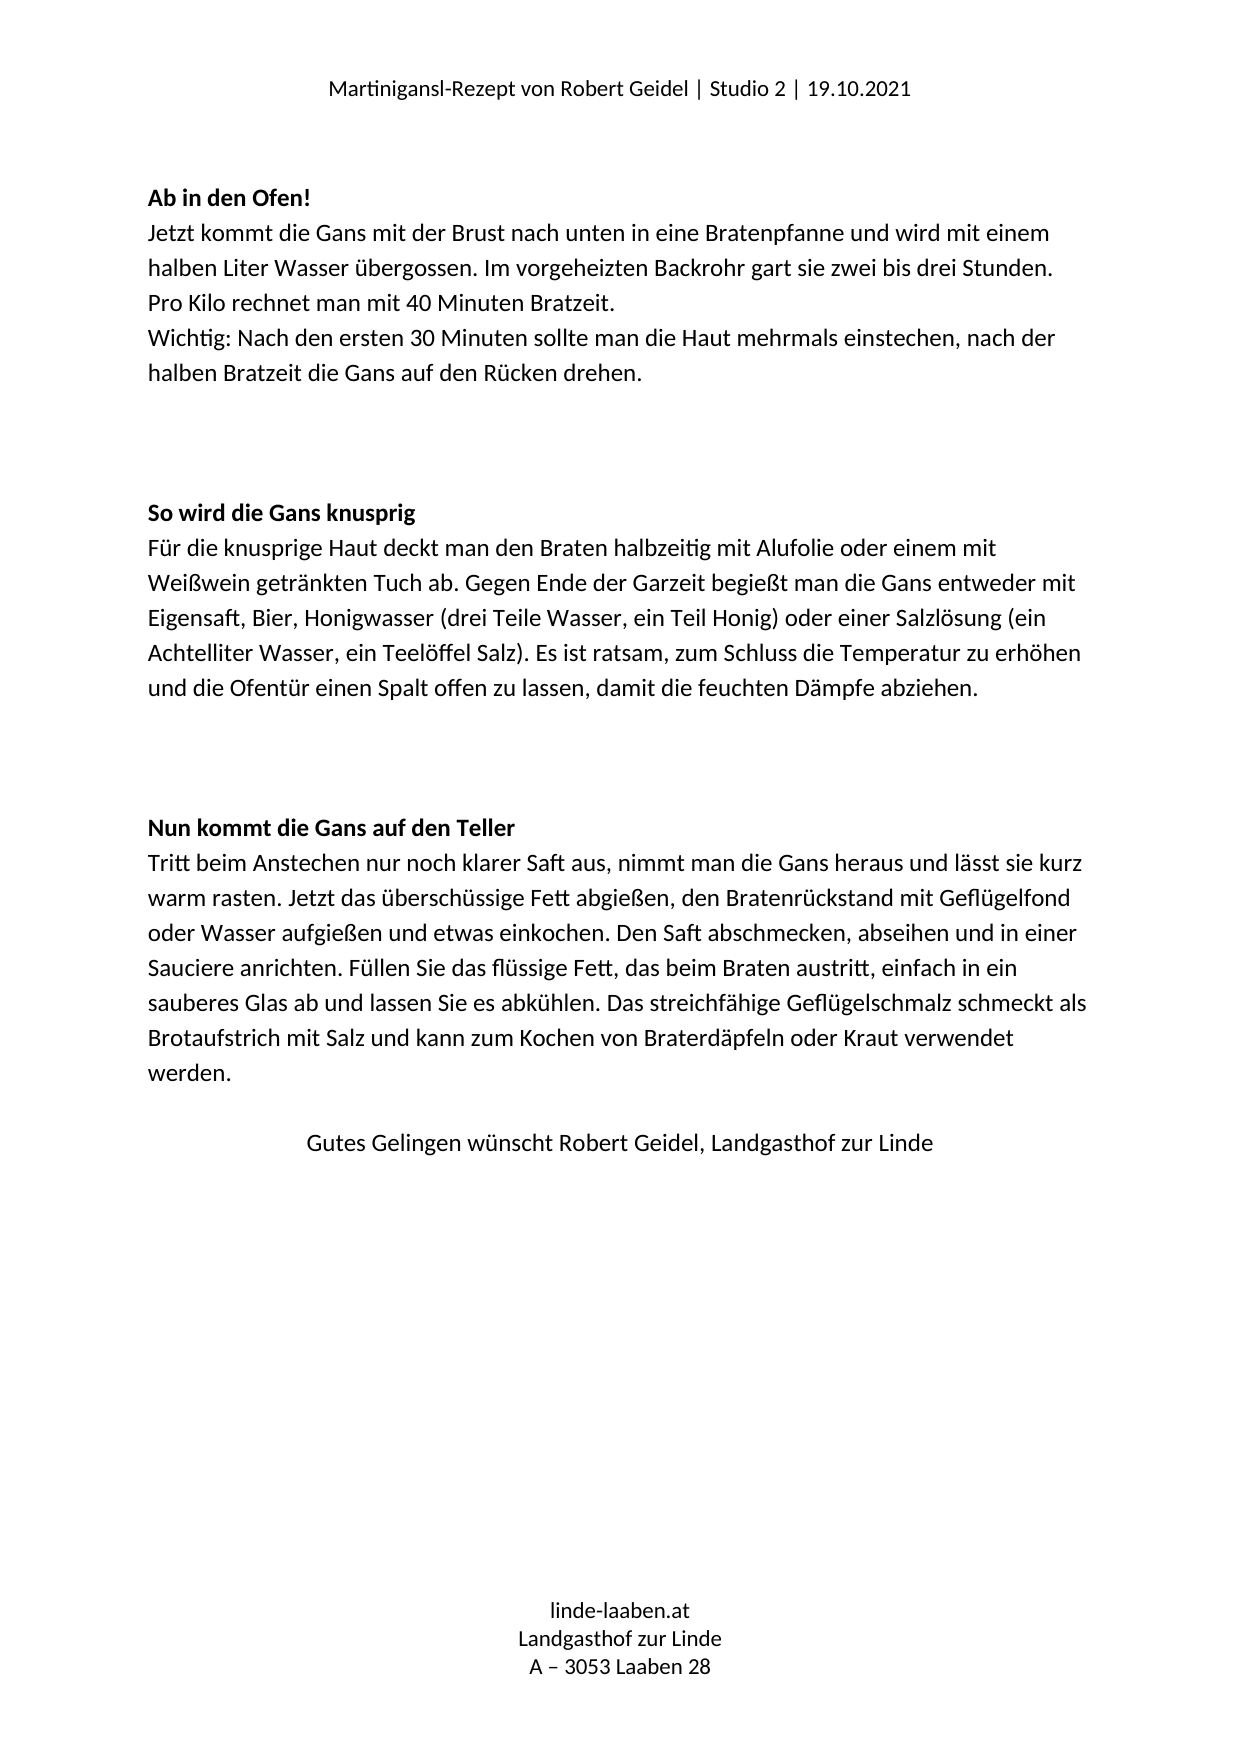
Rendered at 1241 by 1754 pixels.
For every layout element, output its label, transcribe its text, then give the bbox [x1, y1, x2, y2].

text Ab in den Ofen! [148, 183, 1093, 213]
text Gutes Gelingen wünscht Robert Geidel, Landgasthof zur Linde [148, 1128, 1093, 1158]
text Tritt beim Anstechen nur noch klarer Saft aus, nimmt man die Gans heraus und lässt sie kurz warm rasten. Jetzt das überschüssige Fett abgießen, den Bratenrückstand mit Geflügelfond oder Wasser aufgießen und etwas einkochen. Den Saft abschmecken, abseihen und in einer Sauciere anrichten. Füllen Sie das flüssige Fett, das beim Braten austritt, einfach in ein sauberes Glas ab und lassen Sie es abkühlen. Das streichfähige Geflügelschmalz schmeckt als Brotaufstrich mit Salz und kann zum Kochen von Braterdäpfeln oder Kraut verwendet werden. [148, 848, 1093, 1088]
text Für die knusprige Haut deckt man den Braten halbzeitig mit Alufolie oder einem mit Weißwein getränkten Tuch ab. Gegen Ende der Garzeit begießt man die Gans entweder mit Eigensaft, Bier, Honigwasser (drei Teile Wasser, ein Teil Honig) oder einer Salzlösung (ein Achtelliter Wasser, ein Teelöffel Salz). Es ist ratsam, zum Schluss die Temperatur zu erhöhen und die Ofentür einen Spalt offen zu lassen, damit die feuchten Dämpfe abziehen. [148, 533, 1093, 703]
text Jetzt kommt die Gans mit der Brust nach unten in eine Bratenpfanne und wird mit einem halben Liter Wasser übergossen. Im vorgeheizten Backrohr gart sie zwei bis drei Stunden. Pro Kilo rechnet man mit 40 Minuten Bratzeit. [148, 218, 1093, 318]
text Nun kommt die Gans auf den Teller [148, 813, 1093, 843]
text Wichtig: Nach den ersten 30 Minuten sollte man die Haut mehrmals einstechen, nach der halben Bratzeit die Gans auf den Rücken drehen. [148, 323, 1093, 388]
text So wird die Gans knusprig [148, 498, 1093, 528]
